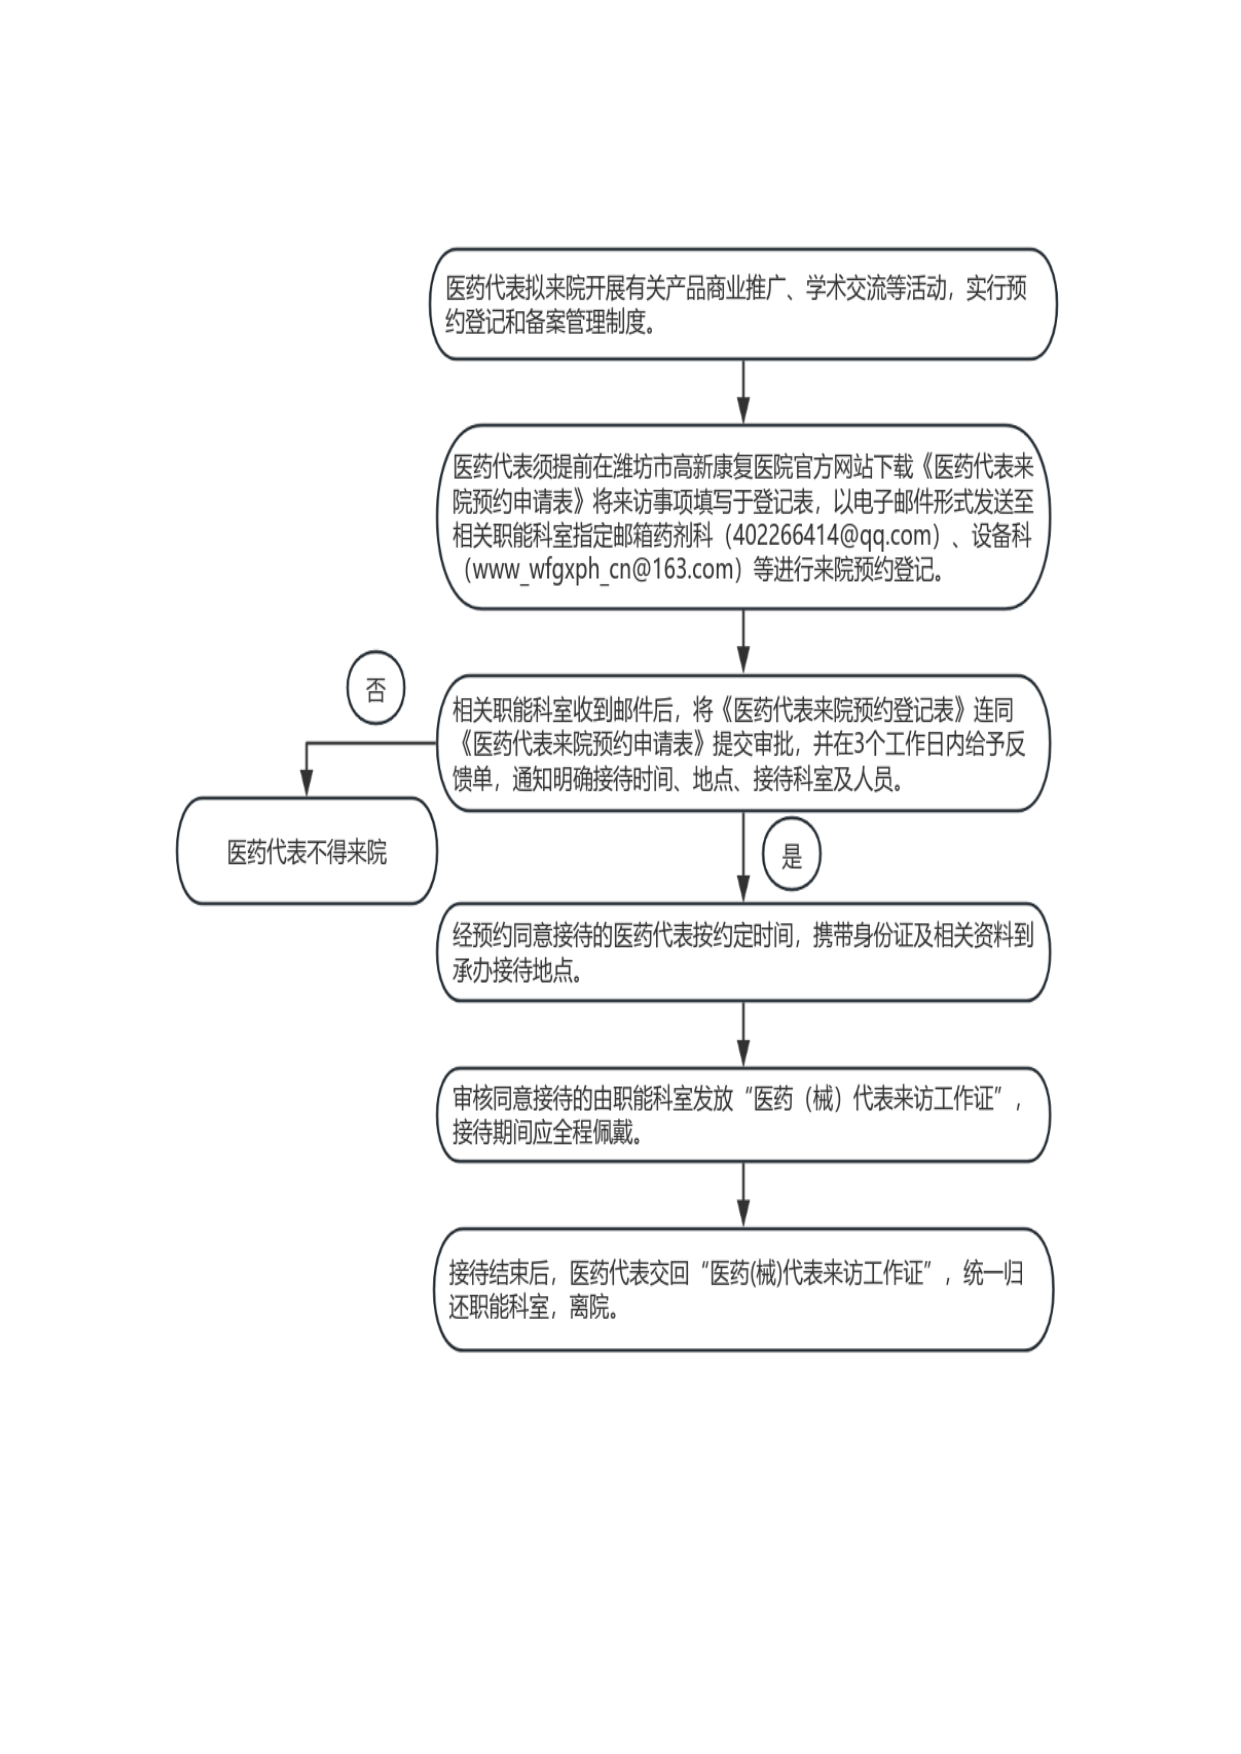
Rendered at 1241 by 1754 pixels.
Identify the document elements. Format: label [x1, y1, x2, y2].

picture [161, 219, 1068, 1381]
